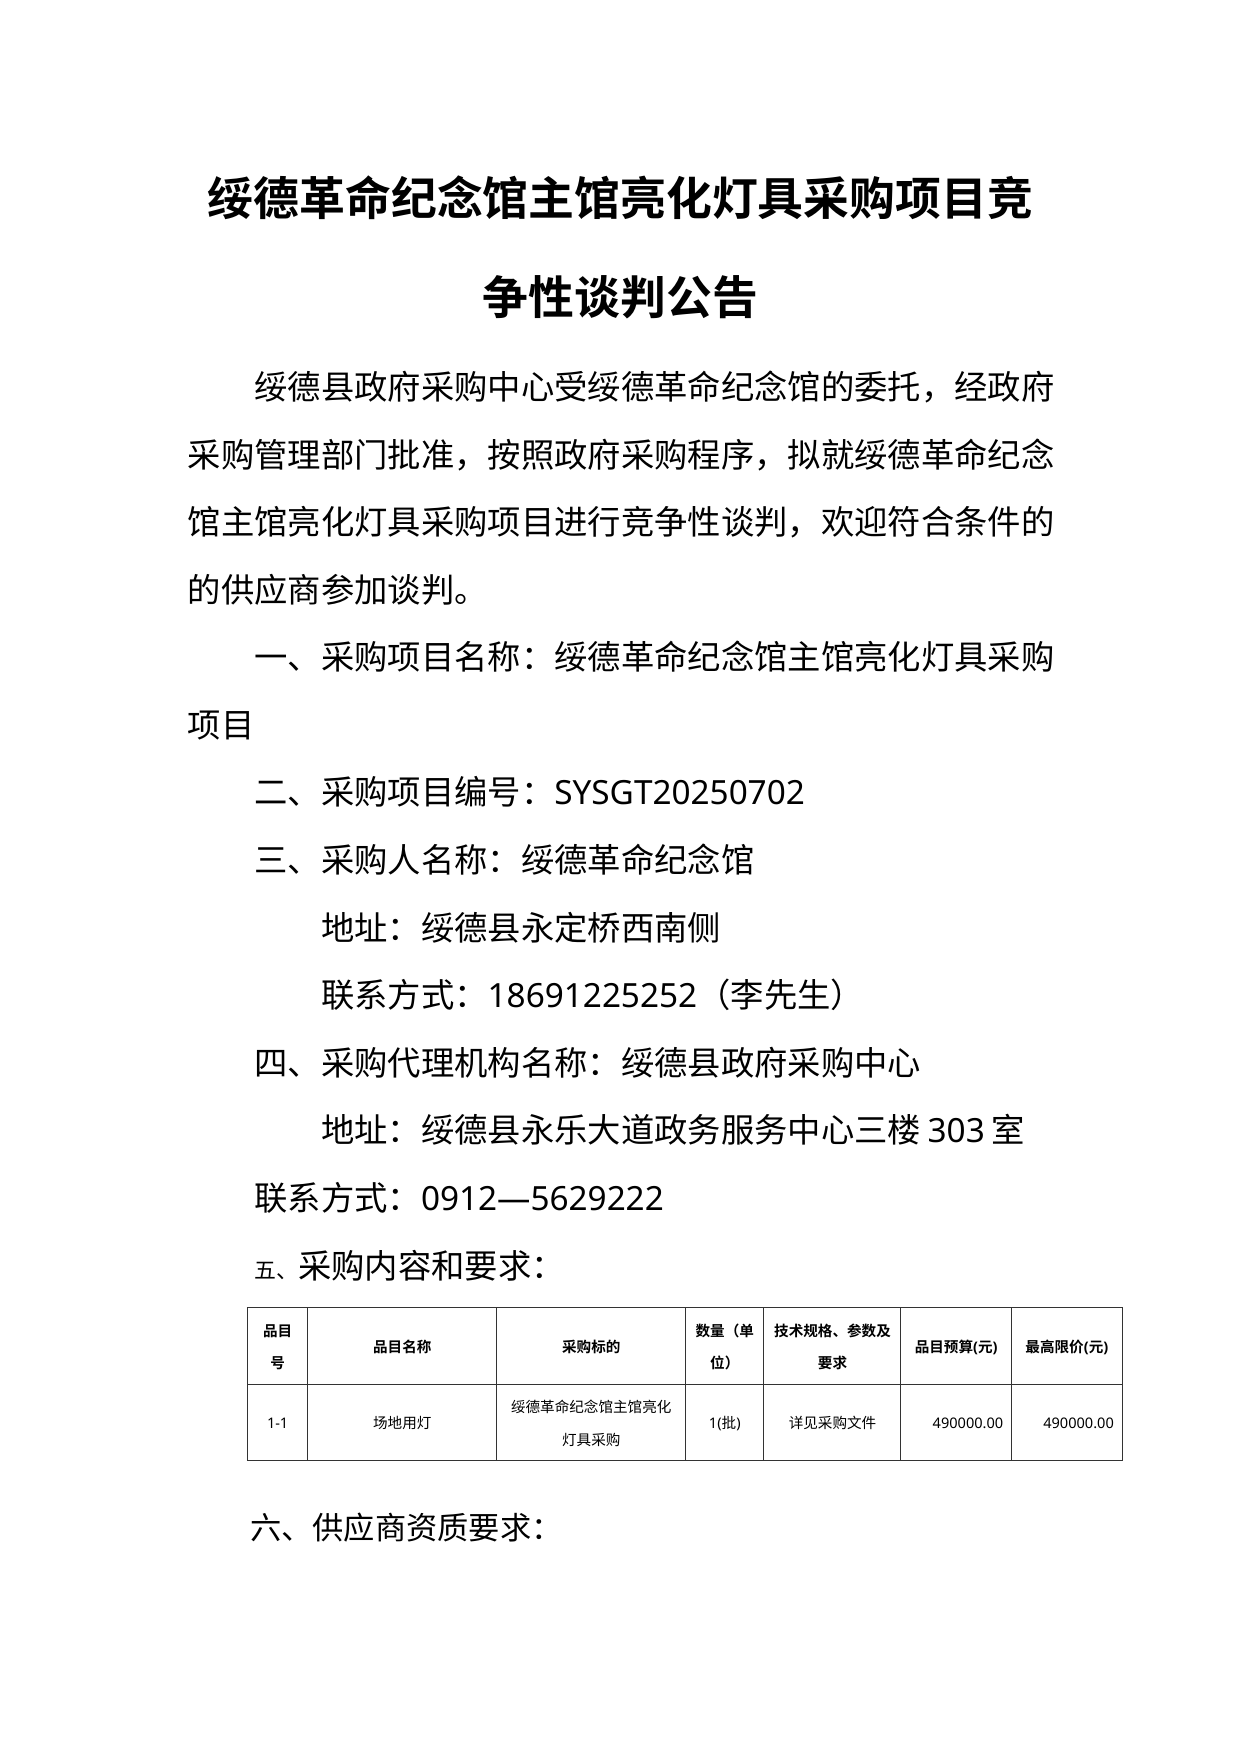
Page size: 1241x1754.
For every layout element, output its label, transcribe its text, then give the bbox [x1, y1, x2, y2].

table_cell 490000.00 [1012, 1385, 1122, 1460]
table_cell 490000.00 [901, 1385, 1011, 1460]
table_header 数量（单位） [686, 1308, 763, 1384]
table_cell 场地用灯 [308, 1385, 496, 1460]
text 绥德革命纪念馆主馆亮化灯具采购项目竞争性谈判公告 [187, 162, 1053, 328]
table_cell 1(批) [686, 1385, 763, 1460]
table_header 采购标的 [497, 1308, 685, 1384]
table_header 品目名称 [308, 1308, 496, 1384]
text 地址：绥德县永定桥西南侧 [187, 901, 1073, 949]
text 六、供应商资质要求： [187, 1494, 1053, 1559]
text 二、采购项目编号：SYSGT20250702 [187, 766, 1073, 814]
text 地址：绥德县永乐大道政务服务中心三楼303室 [187, 1104, 1073, 1152]
text 联系方式：18691225252（李先生） [187, 969, 1073, 1017]
table_header 品目号 [248, 1308, 307, 1384]
table_cell 详见采购文件 [764, 1385, 900, 1460]
list 采购内容和要求： [187, 1240, 1073, 1288]
text 四、采购代理机构名称：绥德县政府采购中心 [187, 1037, 1073, 1085]
table_header 技术规格、参数及要求 [764, 1308, 900, 1384]
table_header 最高限价(元) [1012, 1308, 1122, 1384]
table_cell 绥德革命纪念馆主馆亮化灯具采购 [497, 1385, 685, 1460]
table_header 品目预算(元) [901, 1308, 1011, 1384]
text 绥德县政府采购中心受绥德革命纪念馆的委托，经政府采购管理部门批准，按照政府采购程序，拟就绥德革命纪念馆主馆亮化灯具采购项目进行竞争性谈判，欢迎符合条件的的供应商参加谈判。 [187, 361, 1073, 612]
text 一、采购项目名称：绥德革命纪念馆主馆亮化灯具采购项目 [187, 631, 1073, 747]
table_cell 1-1 [248, 1385, 307, 1460]
text 联系方式：0912—5629222 [187, 1172, 1073, 1220]
text 三、采购人名称：绥德革命纪念馆 [187, 834, 1073, 882]
